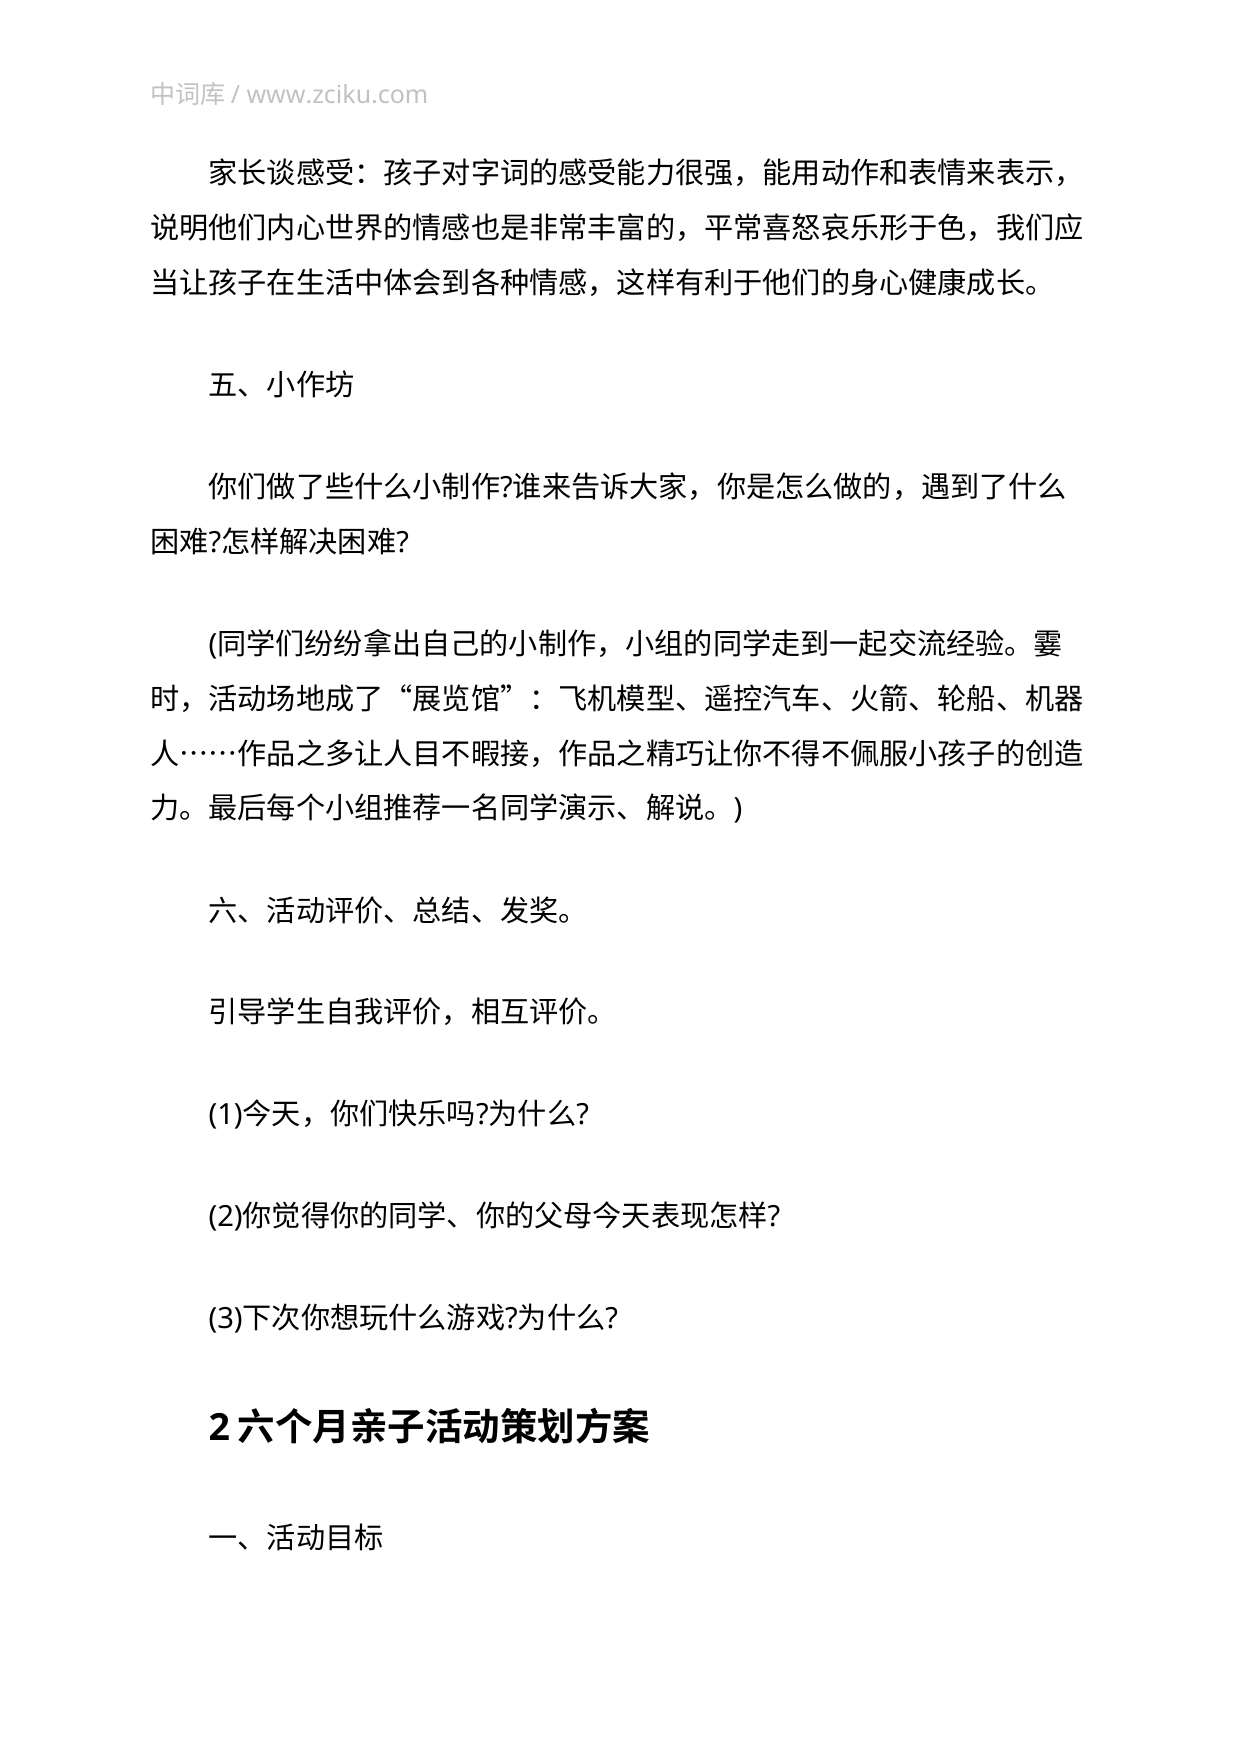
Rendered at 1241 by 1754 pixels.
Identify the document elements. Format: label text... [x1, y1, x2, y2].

text 一、活动目标 [150, 1514, 1090, 1556]
text 五、小作坊 [150, 362, 1090, 404]
text (同学们纷纷拿出自己的小制作，小组的同学走到一起交流经验。霎时，活动场地成了“展览馆”：飞机模型、遥控汽车、火箭、轮船、机器人……作品之多让人目不暇接，作品之精巧让你不得不佩服小孩子的创造力。最后每个小组推荐一名同学演示、解说。) [150, 620, 1090, 827]
text (2)你觉得你的同学、你的父母今天表现怎样? [150, 1193, 1090, 1235]
text 家长谈感受：孩子对字词的感受能力很强，能用动作和表情来表示，说明他们内心世界的情感也是非常丰富的，平常喜怒哀乐形于色，我们应当让孩子在生活中体会到各种情感，这样有利于他们的身心健康成长。 [150, 150, 1090, 302]
text (1)今天，你们快乐吗?为什么? [150, 1091, 1090, 1133]
text 引导学生自我评价，相互评价。 [150, 989, 1090, 1031]
text 2六个月亲子活动策划方案 [150, 1397, 1090, 1451]
text 六、活动评价、总结、发奖。 [150, 887, 1090, 929]
text (3)下次你想玩什么游戏?为什么? [150, 1294, 1090, 1337]
text 你们做了些什么小制作?谁来告诉大家，你是怎么做的，遇到了什么困难?怎样解决困难? [150, 463, 1090, 561]
